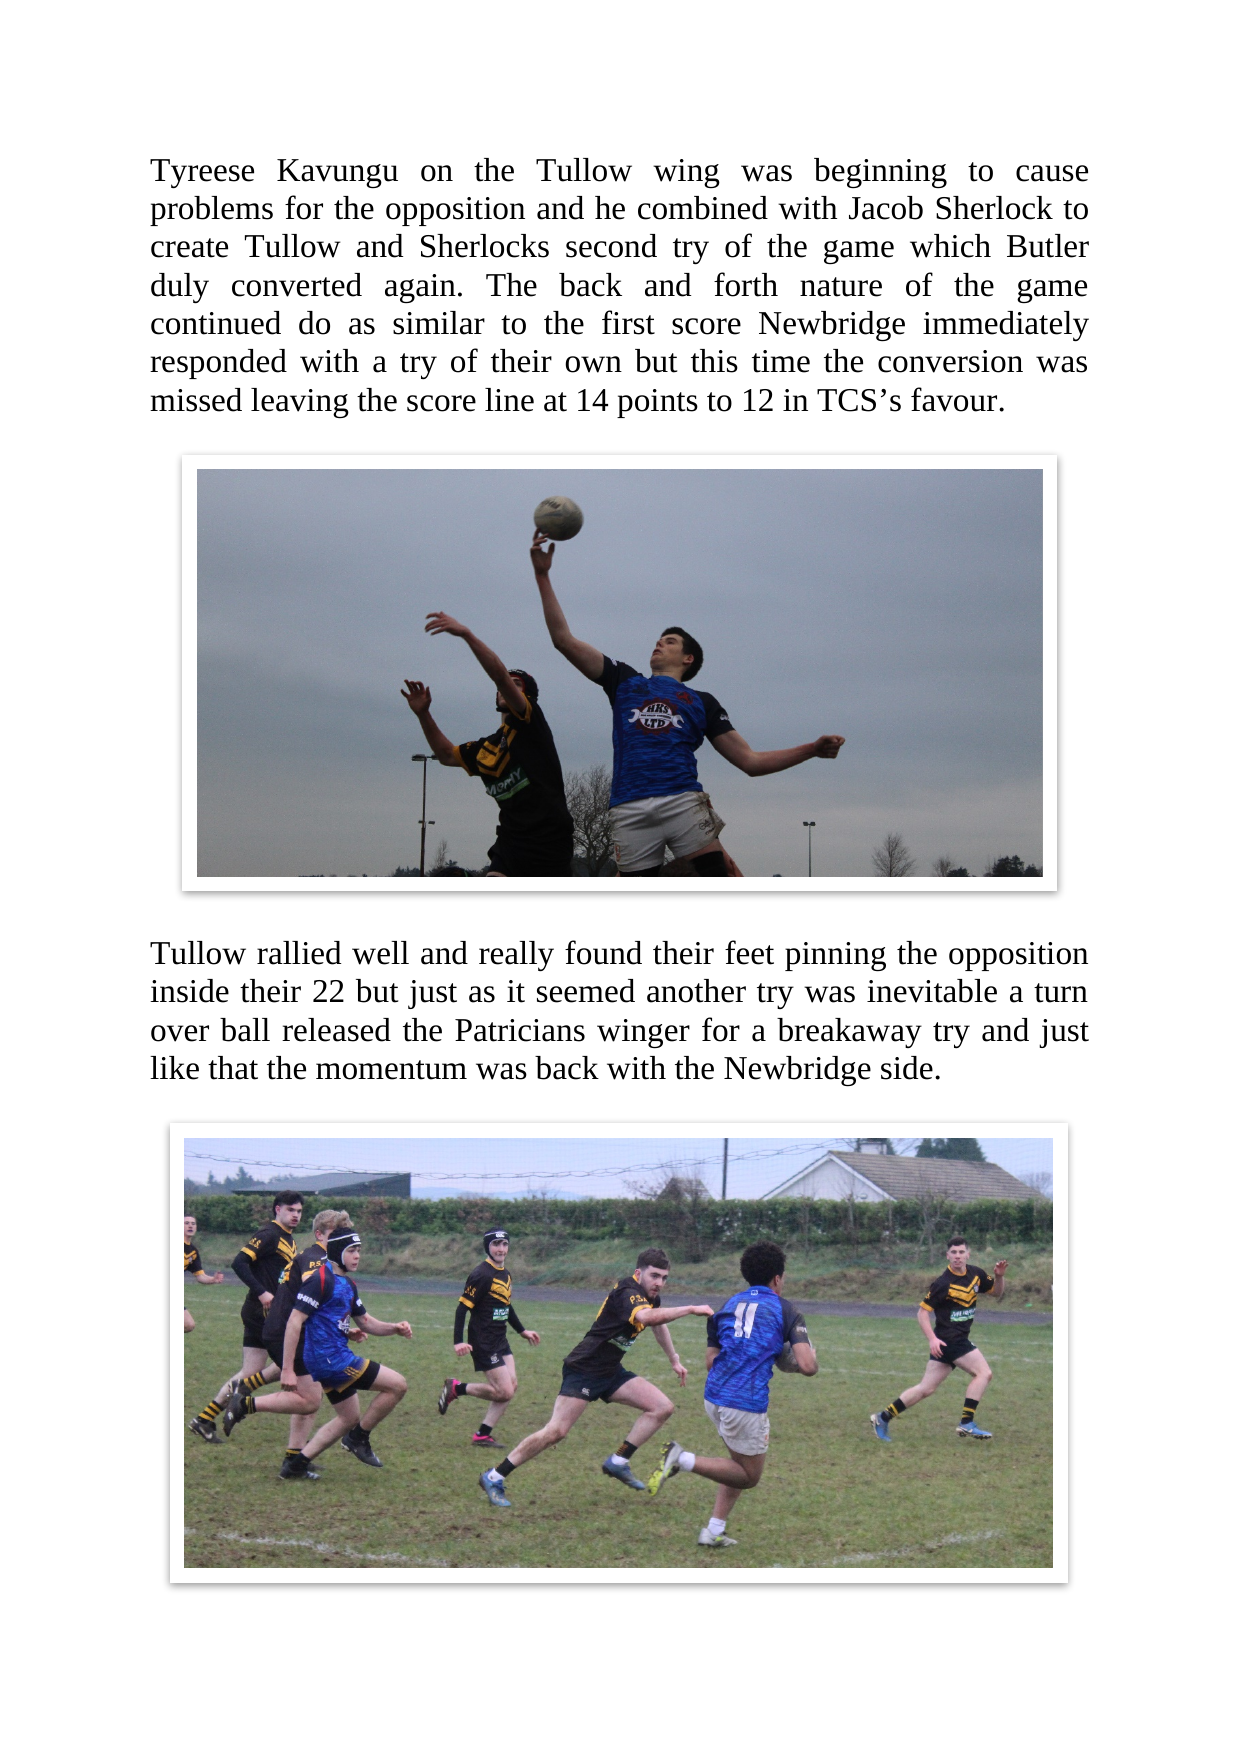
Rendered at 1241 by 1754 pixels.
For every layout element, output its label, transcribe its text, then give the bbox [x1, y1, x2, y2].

text Tyreese Kavungu on the Tullow wing was beginning to cause problems for the opposition and he combined with Jacob Sherlock to create Tullow and Sherlocks second try of the game which Butler duly converted again. The back and forth nature of the game continued do as similar to the first score Newbridge immediately responded with a try of their own but this time the conversion was missed leaving the score line at 14 points to 12 in TCS’s favour. [150, 150, 1090, 418]
text Tullow rallied well and really found their feet pinning the opposition inside their 22 but just as it seemed another try was inevitable a turn over ball released the Patricians winger for a breakaway try and just like that the momentum was back with the Newbridge side. [150, 933, 1090, 1086]
picture [184, 1138, 1053, 1568]
picture [197, 469, 1043, 877]
